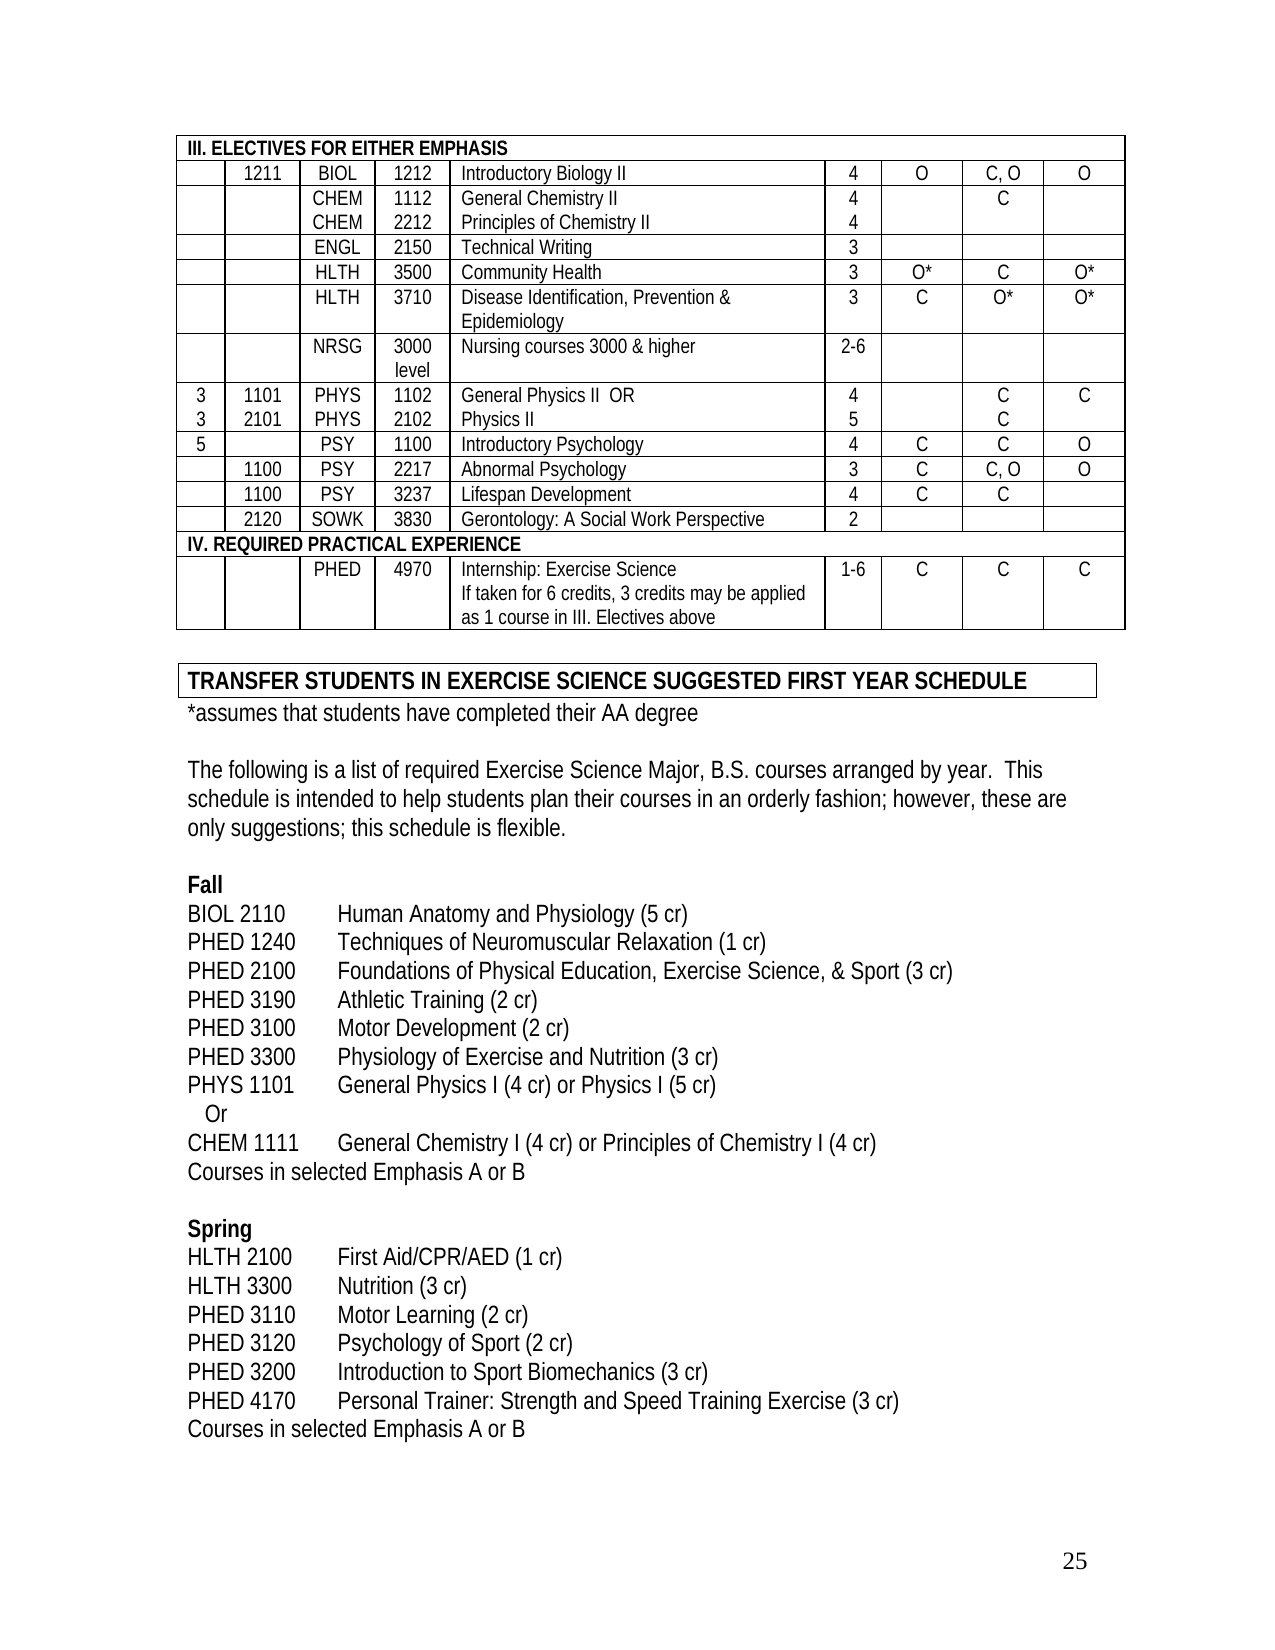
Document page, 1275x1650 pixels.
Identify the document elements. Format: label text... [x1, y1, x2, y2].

table_cell 1211 [226, 161, 299, 185]
table_cell General Chemistry II Principles of Chemistry II [451, 186, 824, 234]
text Courses in selected Emphasis A or B [187, 1414, 1087, 1443]
table_cell 3 3 [177, 383, 224, 431]
table_cell O [1044, 457, 1124, 481]
table_cell [177, 334, 224, 382]
table_cell 2217 [376, 457, 449, 481]
table_cell 1101 2101 [226, 383, 299, 431]
table_cell C [882, 557, 962, 629]
table_cell HLTH [301, 285, 374, 333]
table_cell O* [963, 285, 1043, 333]
table_cell O* [1044, 285, 1124, 333]
table_cell 2150 [376, 235, 449, 259]
table_cell [1044, 235, 1124, 259]
text HLTH 3300 Nutrition (3 cr) [187, 1271, 1087, 1300]
table_cell [882, 334, 962, 382]
table_cell O* [882, 260, 962, 284]
table_cell 1100 [226, 482, 299, 506]
table_cell [1044, 334, 1124, 382]
table_cell 4 [826, 161, 881, 185]
table_cell PHED [301, 557, 374, 629]
table_cell [882, 507, 962, 531]
table_cell [882, 235, 962, 259]
table_cell ENGL [301, 235, 374, 259]
text CHEM 1111 General Chemistry I (4 cr) or Principles of Chemistry I (4 cr) [187, 1128, 1087, 1156]
table_cell 3 [826, 260, 881, 284]
table_cell 1212 [376, 161, 449, 185]
table_cell Introductory Biology II [451, 161, 824, 185]
table_cell [882, 383, 962, 431]
table_cell 5 [177, 432, 224, 456]
table_cell [177, 235, 224, 259]
table_cell [177, 557, 224, 629]
table_cell C [1044, 383, 1124, 431]
text Courses in selected Emphasis A or B [187, 1156, 1087, 1185]
text PHED 1240 Techniques of Neuromuscular Relaxation (1 cr) [187, 927, 1087, 956]
table_cell [963, 334, 1043, 382]
table_cell C [1044, 557, 1124, 629]
table_cell O [1044, 161, 1124, 185]
text *assumes that students have completed their AA degree [187, 698, 1087, 727]
table_cell C [963, 260, 1043, 284]
text PHED 3190 Athletic Training (2 cr) [187, 984, 1087, 1013]
text Or [187, 1099, 1087, 1128]
table_cell [177, 186, 224, 234]
table_cell PSY [301, 457, 374, 481]
table_cell 3 [826, 285, 881, 333]
table_cell 2120 [226, 507, 299, 531]
table_cell 1-6 [826, 557, 881, 629]
text Fall [187, 870, 1087, 899]
table_cell C C [963, 383, 1043, 431]
table_cell Technical Writing [451, 235, 824, 259]
table_cell Abnormal Psychology [451, 457, 824, 481]
table_cell [177, 457, 224, 481]
table_cell C [882, 285, 962, 333]
table_cell 3710 [376, 285, 449, 333]
table_cell [226, 260, 299, 284]
table_cell 4 5 [826, 383, 881, 431]
table_cell 1100 [376, 432, 449, 456]
table_cell [177, 507, 224, 531]
table_cell 4 [826, 482, 881, 506]
table_cell NRSG [301, 334, 374, 382]
table_cell 3 [826, 457, 881, 481]
table_cell [226, 285, 299, 333]
table_cell Disease Identification, Prevention & Epidemiology [451, 285, 824, 333]
table_cell O [1044, 432, 1124, 456]
table_cell 4 4 [826, 186, 881, 234]
table_cell C [882, 457, 962, 481]
table_cell [226, 557, 299, 629]
table_cell C [882, 482, 962, 506]
table_cell 3000 level [376, 334, 449, 382]
table_cell 1100 [226, 457, 299, 481]
table_cell O [882, 161, 962, 185]
text The following is a list of required Exercise Science Major, B.S. courses arranged by year. This schedule is intended to help students plan their courses in an orderly fashion; however, these are only suggestions; this schedule is flexible. [187, 755, 1087, 841]
table_cell [226, 334, 299, 382]
text Spring [187, 1214, 1087, 1242]
text PHED 3300 Physiology of Exercise and Nutrition (3 cr) [187, 1042, 1087, 1071]
table_cell Nursing courses 3000 & higher [451, 334, 824, 382]
table_cell [226, 235, 299, 259]
table_cell [1044, 507, 1124, 531]
table_cell C [963, 557, 1043, 629]
text PHYS 1101 General Physics I (4 cr) or Physics I (5 cr) [187, 1071, 1087, 1099]
table_cell [963, 507, 1043, 531]
table_cell BIOL [301, 161, 374, 185]
table_cell 3830 [376, 507, 449, 531]
table_cell [177, 260, 224, 284]
table_cell O* [1044, 260, 1124, 284]
table_cell 2-6 [826, 334, 881, 382]
table_cell C [882, 432, 962, 456]
table_cell [1044, 186, 1124, 234]
table_header III. ELECTIVES FOR EITHER EMPHASIS [177, 136, 1124, 160]
table_cell Lifespan Development [451, 482, 824, 506]
table_cell 3500 [376, 260, 449, 284]
table_cell 1112 2212 [376, 186, 449, 234]
table_cell [177, 285, 224, 333]
table_cell C [963, 482, 1043, 506]
table_cell [882, 186, 962, 234]
table_cell 4970 [376, 557, 449, 629]
text HLTH 2100 First Aid/CPR/AED (1 cr) [187, 1242, 1087, 1271]
text BIOL 2110 Human Anatomy and Physiology (5 cr) [187, 899, 1087, 927]
table_cell [226, 186, 299, 234]
table_cell PSY [301, 432, 374, 456]
table_cell 2 [826, 507, 881, 531]
table_cell [1044, 482, 1124, 506]
table_cell General Physics II OR Physics II [451, 383, 824, 431]
text PHED 2100 Foundations of Physical Education, Exercise Science, & Sport (3 cr) [187, 956, 1087, 984]
table_cell HLTH [301, 260, 374, 284]
table_cell Internship: Exercise Science If taken for 6 credits, 3 credits may be applied as 1 course in III. Electives above [451, 557, 824, 629]
table_cell C [963, 432, 1043, 456]
table_cell Gerontology: A Social Work Perspective [451, 507, 824, 531]
table_cell SOWK [301, 507, 374, 531]
text PHED 3100 Motor Development (2 cr) [187, 1013, 1087, 1042]
table_cell Introductory Psychology [451, 432, 824, 456]
text PHED 4170 Personal Trainer: Strength and Speed Training Exercise (3 cr) [187, 1386, 1087, 1414]
subtitle TRANSFER STUDENTS IN EXERCISE SCIENCE SUGGESTED FIRST YEAR SCHEDULE [179, 664, 1096, 697]
table_cell [963, 235, 1043, 259]
table_cell Community Health [451, 260, 824, 284]
table_cell IV. REQUIRED PRACTICAL EXPERIENCE [177, 532, 1124, 556]
table_cell [177, 482, 224, 506]
table_cell [226, 432, 299, 456]
table_cell C, O [963, 457, 1043, 481]
table_cell PSY [301, 482, 374, 506]
table_cell C, O [963, 161, 1043, 185]
table_cell C [963, 186, 1043, 234]
table_cell 1102 2102 [376, 383, 449, 431]
table_cell 4 [826, 432, 881, 456]
table_cell [177, 161, 224, 185]
text PHED 3120 Psychology of Sport (2 cr) [187, 1328, 1087, 1357]
table_cell PHYS PHYS [301, 383, 374, 431]
text PHED 3110 Motor Learning (2 cr) [187, 1300, 1087, 1328]
text PHED 3200 Introduction to Sport Biomechanics (3 cr) [187, 1357, 1087, 1386]
table_cell 3237 [376, 482, 449, 506]
table_cell CHEM CHEM [301, 186, 374, 234]
table_cell 3 [826, 235, 881, 259]
